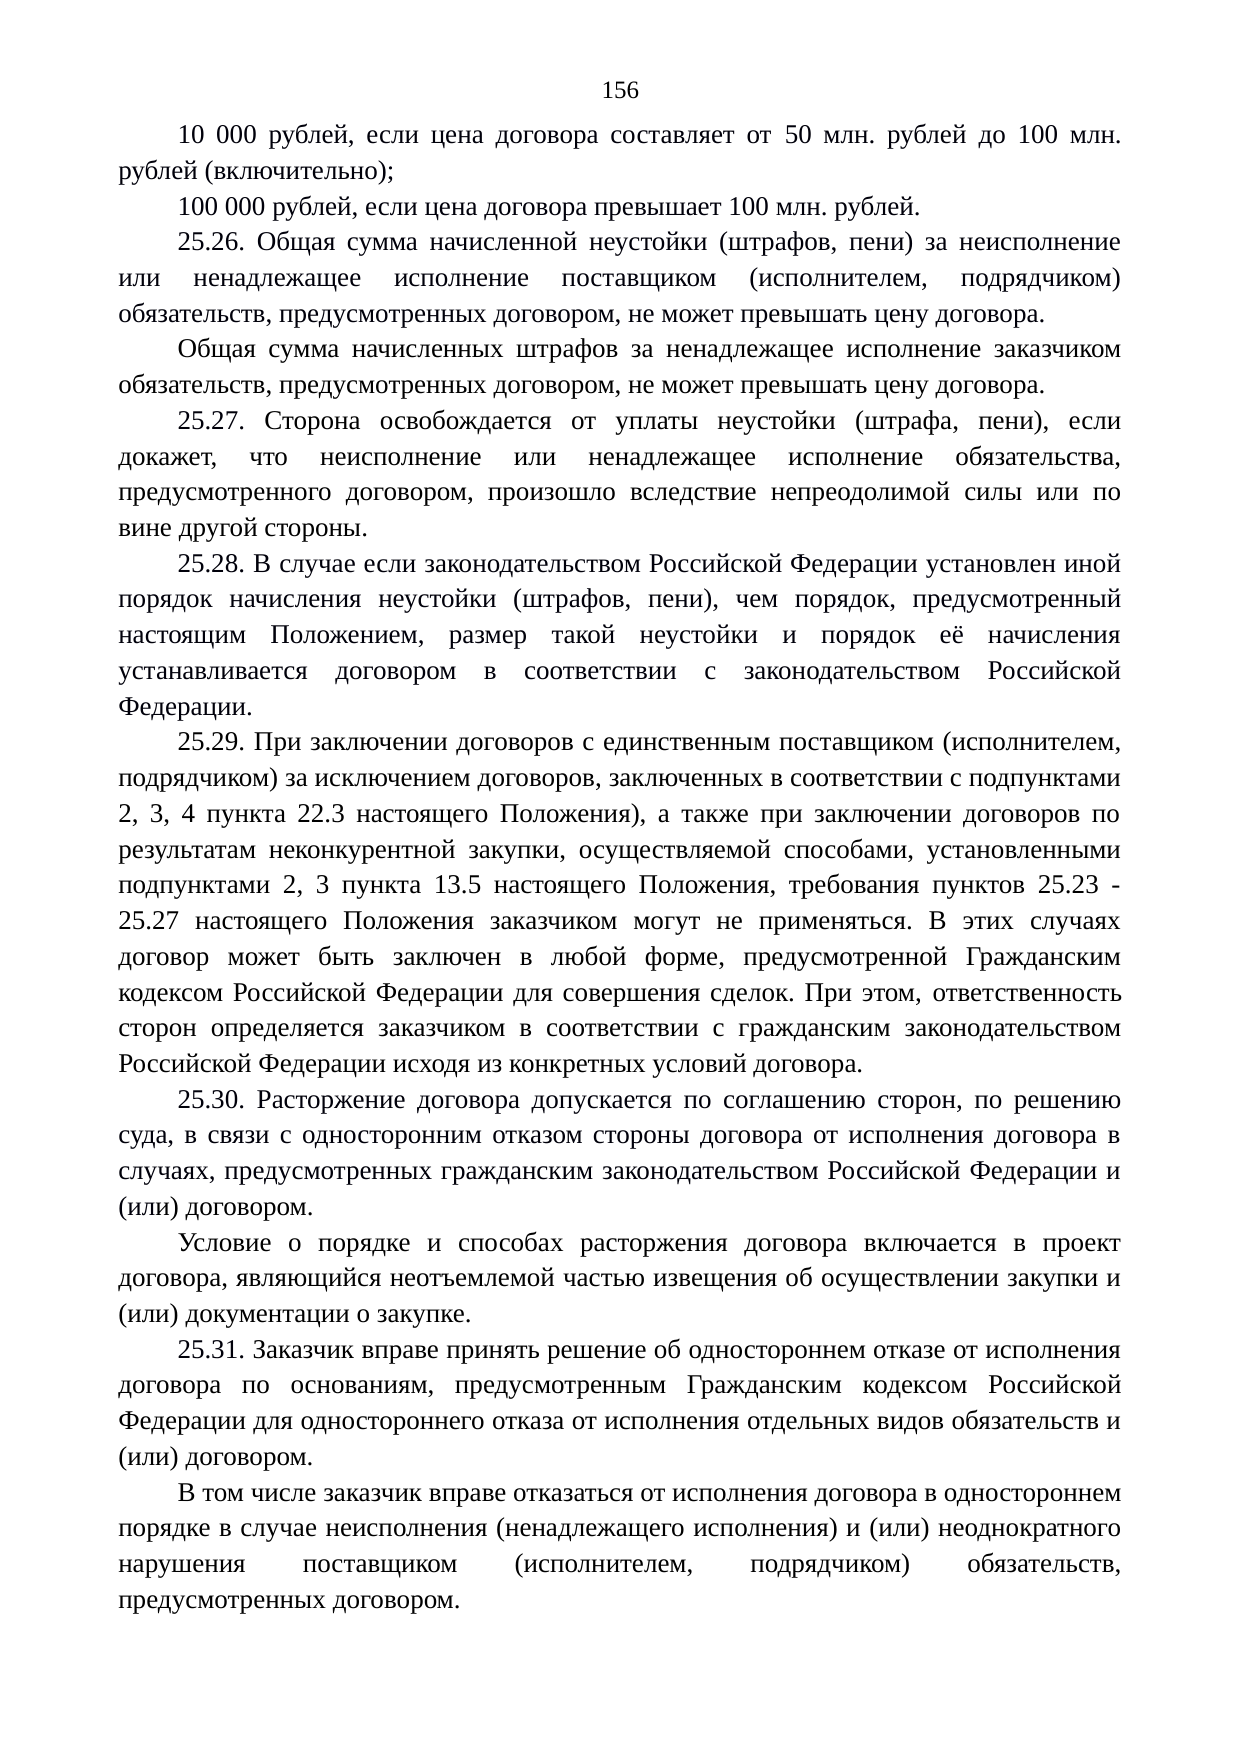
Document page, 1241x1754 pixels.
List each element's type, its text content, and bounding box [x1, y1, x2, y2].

text 25.28. В случае если законодательством Российской Федерации установлен иной порядок начисления неустойки (штрафов, пени), чем порядок, предусмотренный настоящим Положением, размер такой неустойки и порядок её начисления устанавливается договором в соответствии с законодательством Российской Федерации. [118, 547, 1122, 721]
text 25.29. При заключении договоров с единственным поставщиком (исполнителем, подрядчиком) за исключением договоров, заключенных в соответствии с подпунктами 2, 3, 4 пункта 22.3 настоящего Положения), а также при заключении договоров по результатам неконкурентной закупки, осуществляемой способами, установленными подпунктами 2, 3 пункта 13.5 настоящего Положения, требования пунктов 25.23 - 25.27 настоящего Положения заказчиком могут не применяться. В этих случаях договор может быть заключен в любой форме, предусмотренной Гражданским кодексом Российской Федерации для совершения сделок. При этом, ответственность сторон определяется заказчиком в соответствии с гражданским законодательством Российской Федерации исходя из конкретных условий договора. [118, 726, 1122, 1078]
text 10 000 рублей, если цена договора составляет от 50 млн. рублей до 100 млн. рублей (включительно); [118, 118, 1122, 185]
text 25.26. Общая сумма начисленной неустойки (штрафов, пени) за неисполнение или ненадлежащее исполнение поставщиком (исполнителем, подрядчиком) обязательств, предусмотренных договором, не может превышать цену договора. [118, 225, 1122, 328]
text В том числе заказчик вправе отказаться от исполнения договора в одностороннем порядке в случае неисполнения (ненадлежащего исполнения) и (или) неоднократного нарушения поставщиком (исполнителем, подрядчиком) обязательств, предусмотренных договором. [118, 1476, 1122, 1614]
text Условие о порядке и способах расторжения договора включается в проект договора, являющийся неотъемлемой частью извещения об осуществлении закупки и (или) документации о закупке. [118, 1226, 1122, 1328]
text 25.30. Расторжение договора допускается по соглашению сторон, по решению суда, в связи с односторонним отказом стороны договора от исполнения договора в случаях, предусмотренных гражданским законодательством Российской Федерации и (или) договором. [118, 1083, 1122, 1221]
text Общая сумма начисленных штрафов за ненадлежащее исполнение заказчиком обязательств, предусмотренных договором, не может превышать цену договора. [118, 332, 1122, 399]
text 25.27. Сторона освобождается от уплаты неустойки (штрафа, пени), если докажет, что неисполнение или ненадлежащее исполнение обязательства, предусмотренного договором, произошло вследствие непреодолимой силы или по вине другой стороны. [118, 404, 1122, 542]
text 25.31. Заказчик вправе принять решение об одностороннем отказе от исполнения договора по основаниям, предусмотренным Гражданским кодексом Российской Федерации для одностороннего отказа от исполнения отдельных видов обязательств и (или) договором. [118, 1333, 1122, 1471]
text 100 000 рублей, если цена договора превышает 100 млн. рублей. [118, 189, 1122, 221]
